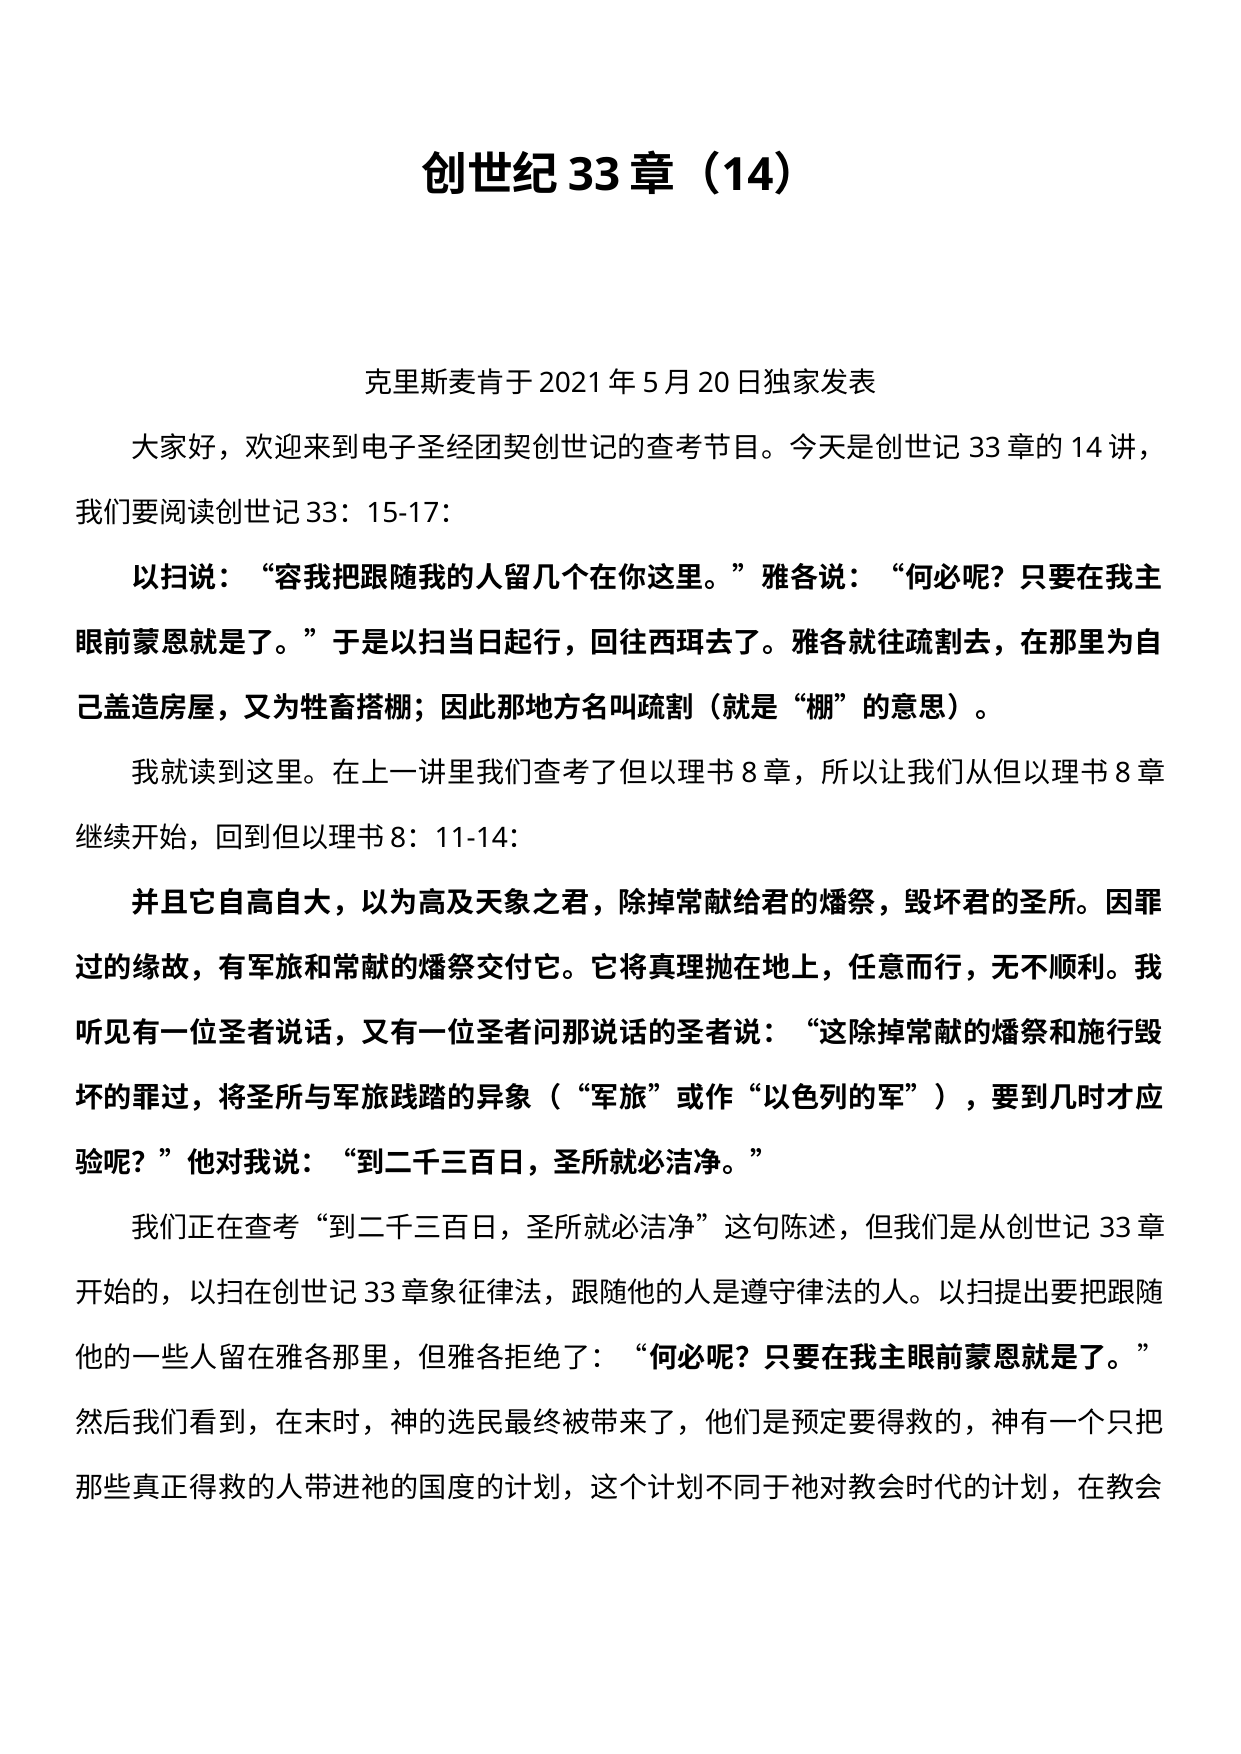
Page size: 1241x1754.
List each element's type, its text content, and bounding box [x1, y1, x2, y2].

text 以扫说：“容我把跟随我的人留几个在你这里。”雅各说：“何必呢？只要在我主眼前蒙恩就是了。”于是以扫当日起行，回往西珥去了。雅各就往疏割去，在那里为自己盖造房屋，又为牲畜搭棚；因此那地方名叫疏割（就是“棚”的意思）。 [75, 542, 1165, 737]
text 并且它自高自大，以为高及天象之君，除掉常献给君的燔祭，毁坏君的圣所。因罪过的缘故，有军旅和常献的燔祭交付它。它将真理抛在地上，任意而行，无不顺利。我听见有一位圣者说话，又有一位圣者问那说话的圣者说：“这除掉常献的燔祭和施行毁坏的罪过，将圣所与军旅践踏的异象（“军旅”或作“以色列的军”），要到几时才应验呢？”他对我说：“到二千三百日，圣所就必洁净。” [75, 867, 1165, 1192]
text 我就读到这里。在上一讲里我们查考了但以理书8章，所以让我们从但以理书8章继续开始，回到但以理书8：11-14： [75, 737, 1165, 867]
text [75, 1192, 1165, 1517]
text 克里斯麦肯于2021年5月20日独家发表 [75, 347, 1165, 412]
text 大家好，欢迎来到电子圣经团契创世记的查考节目。今天是创世记33章的14讲，我们要阅读创世记33：15-17： [75, 412, 1165, 542]
subtitle 创世纪33章（14） [75, 122, 1165, 219]
